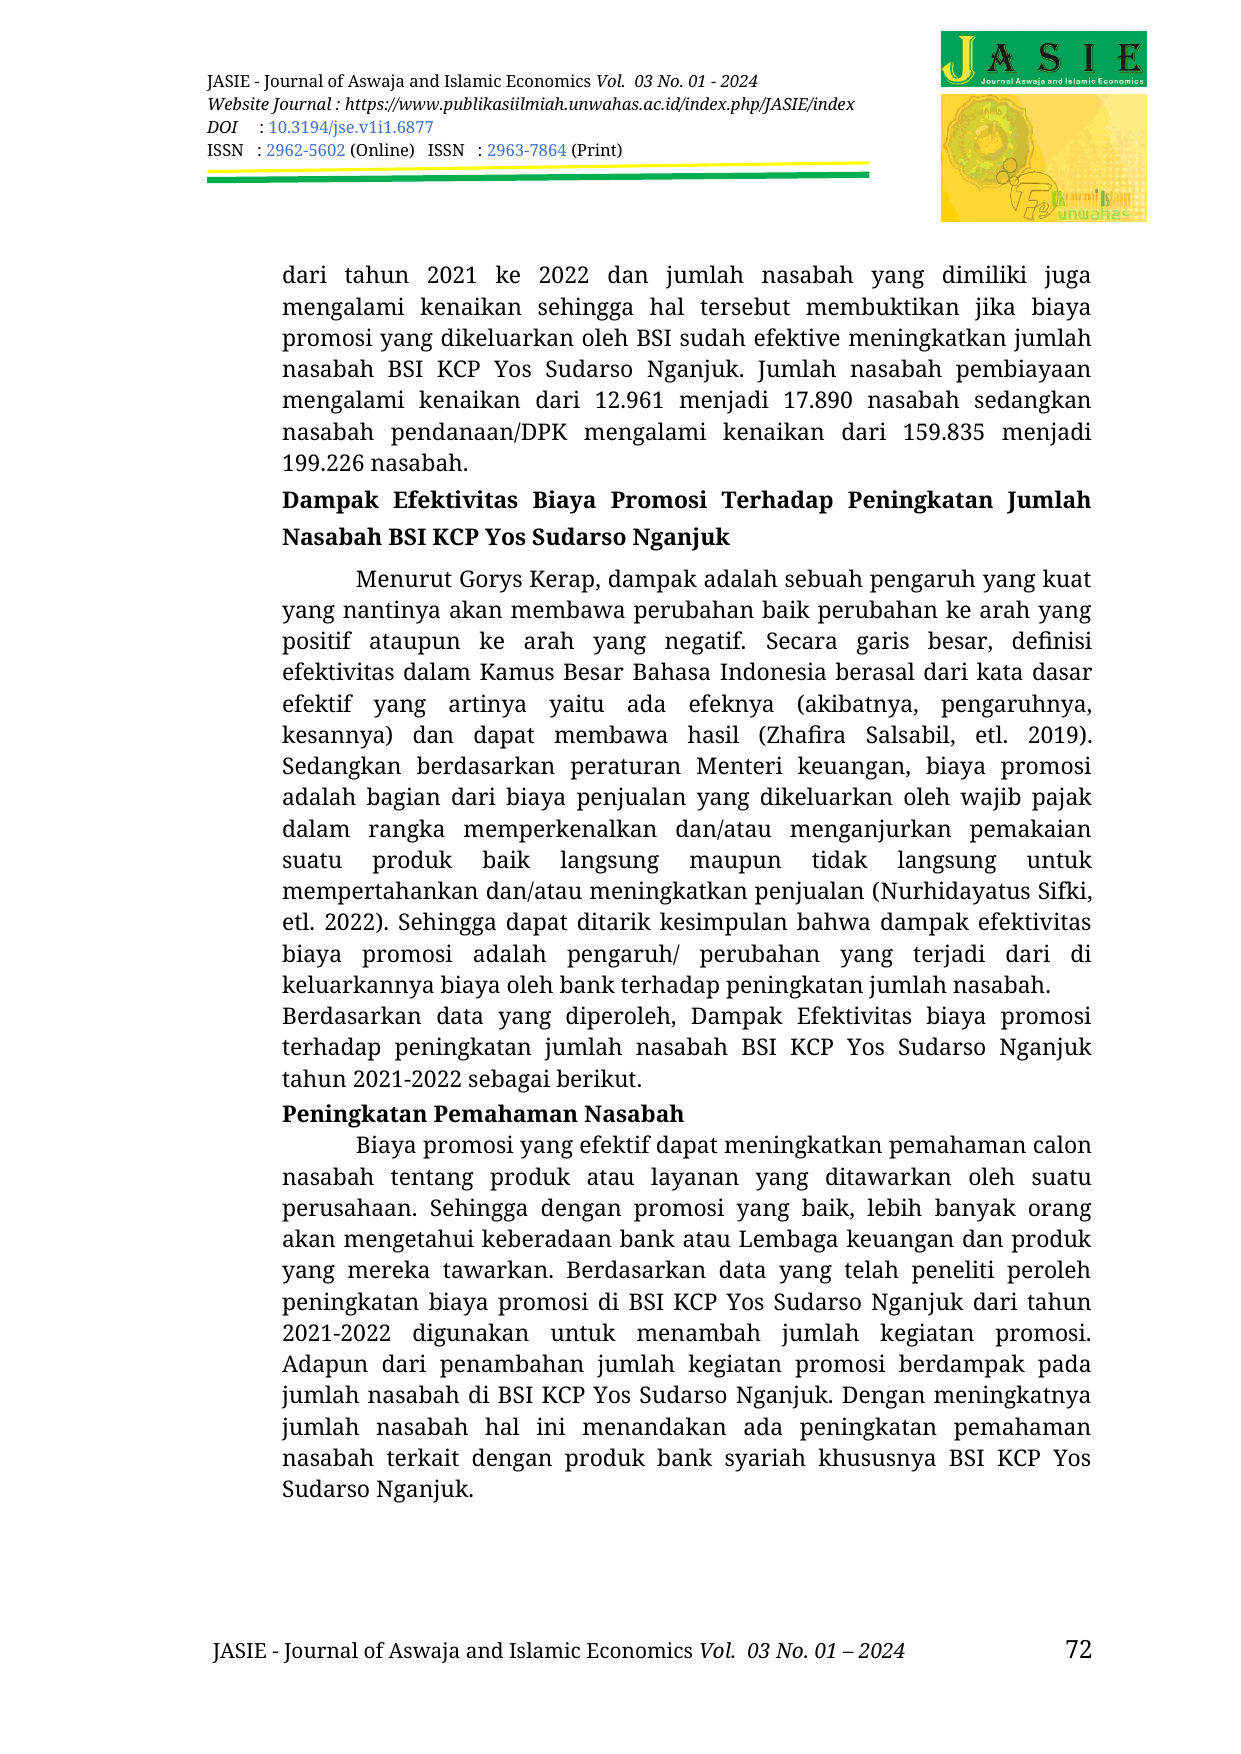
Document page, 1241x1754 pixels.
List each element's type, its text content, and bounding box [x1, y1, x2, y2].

text Menurut Gorys Kerap, dampak adalah sebuah pengaruh yang kuat yang nantinya akan membawa perubahan baik perubahan ke arah yang positif ataupun ke arah yang negatif. Secara garis besar, definisi efektivitas dalam Kamus Besar Bahasa Indonesia berasal dari kata dasar efektif yang artinya yaitu ada efeknya (akibatnya, pengaruhnya, kesannya) dan dapat membawa hasil (Zhafira Salsabil, etl. 2019). Sedangkan berdasarkan peraturan Menteri keuangan, biaya promosi adalah bagian dari biaya penjualan yang dikeluarkan oleh wajib pajak dalam rangka memperkenalkan dan/atau menganjurkan pemakaian suatu produk baik langsung maupun tidak langsung untuk mempertahankan dan/atau meningkatkan penjualan (Nurhidayatus Sifki, etl. 2022). Sehingga dapat ditarik kesimpulan bahwa dampak efektivitas biaya promosi adalah pengaruh/ perubahan yang terjadi dari di keluarkannya biaya oleh bank terhadap peningkatan jumlah nasabah. [282, 563, 1092, 1000]
subtitle Peningkatan Pemahaman Nasabah [282, 1098, 1092, 1129]
text Dampak Efektivitas Biaya Promosi Terhadap Peningkatan Jumlah Nasabah BSI KCP Yos Sudarso Nganjuk [282, 484, 1092, 552]
picture [940, 94, 1148, 222]
picture [940, 31, 1147, 87]
text Biaya promosi yang efektif dapat meningkatkan pemahaman calon nasabah tentang produk atau layanan yang ditawarkan oleh suatu perusahaan. Sehingga dengan promosi yang baik, lebih banyak orang akan mengetahui keberadaan bank atau Lembaga keuangan dan produk yang mereka tawarkan. Berdasarkan data yang telah peneliti peroleh peningkatan biaya promosi di BSI KCP Yos Sudarso Nganjuk dari tahun 2021-2022 digunakan untuk menambah jumlah kegiatan promosi. Adapun dari penambahan jumlah kegiatan promosi berdampak pada jumlah nasabah di BSI KCP Yos Sudarso Nganjuk. Dengan meningkatnya jumlah nasabah hal ini menandakan ada peningkatan pemahaman nasabah terkait dengan produk bank syariah khususnya BSI KCP Yos Sudarso Nganjuk. [282, 1129, 1092, 1504]
text Berdasarkan data yang diperoleh, Dampak Efektivitas biaya promosi terhadap peningkatan jumlah nasabah BSI KCP Yos Sudarso Nganjuk tahun 2021-2022 sebagai berikut. [282, 1000, 1092, 1094]
